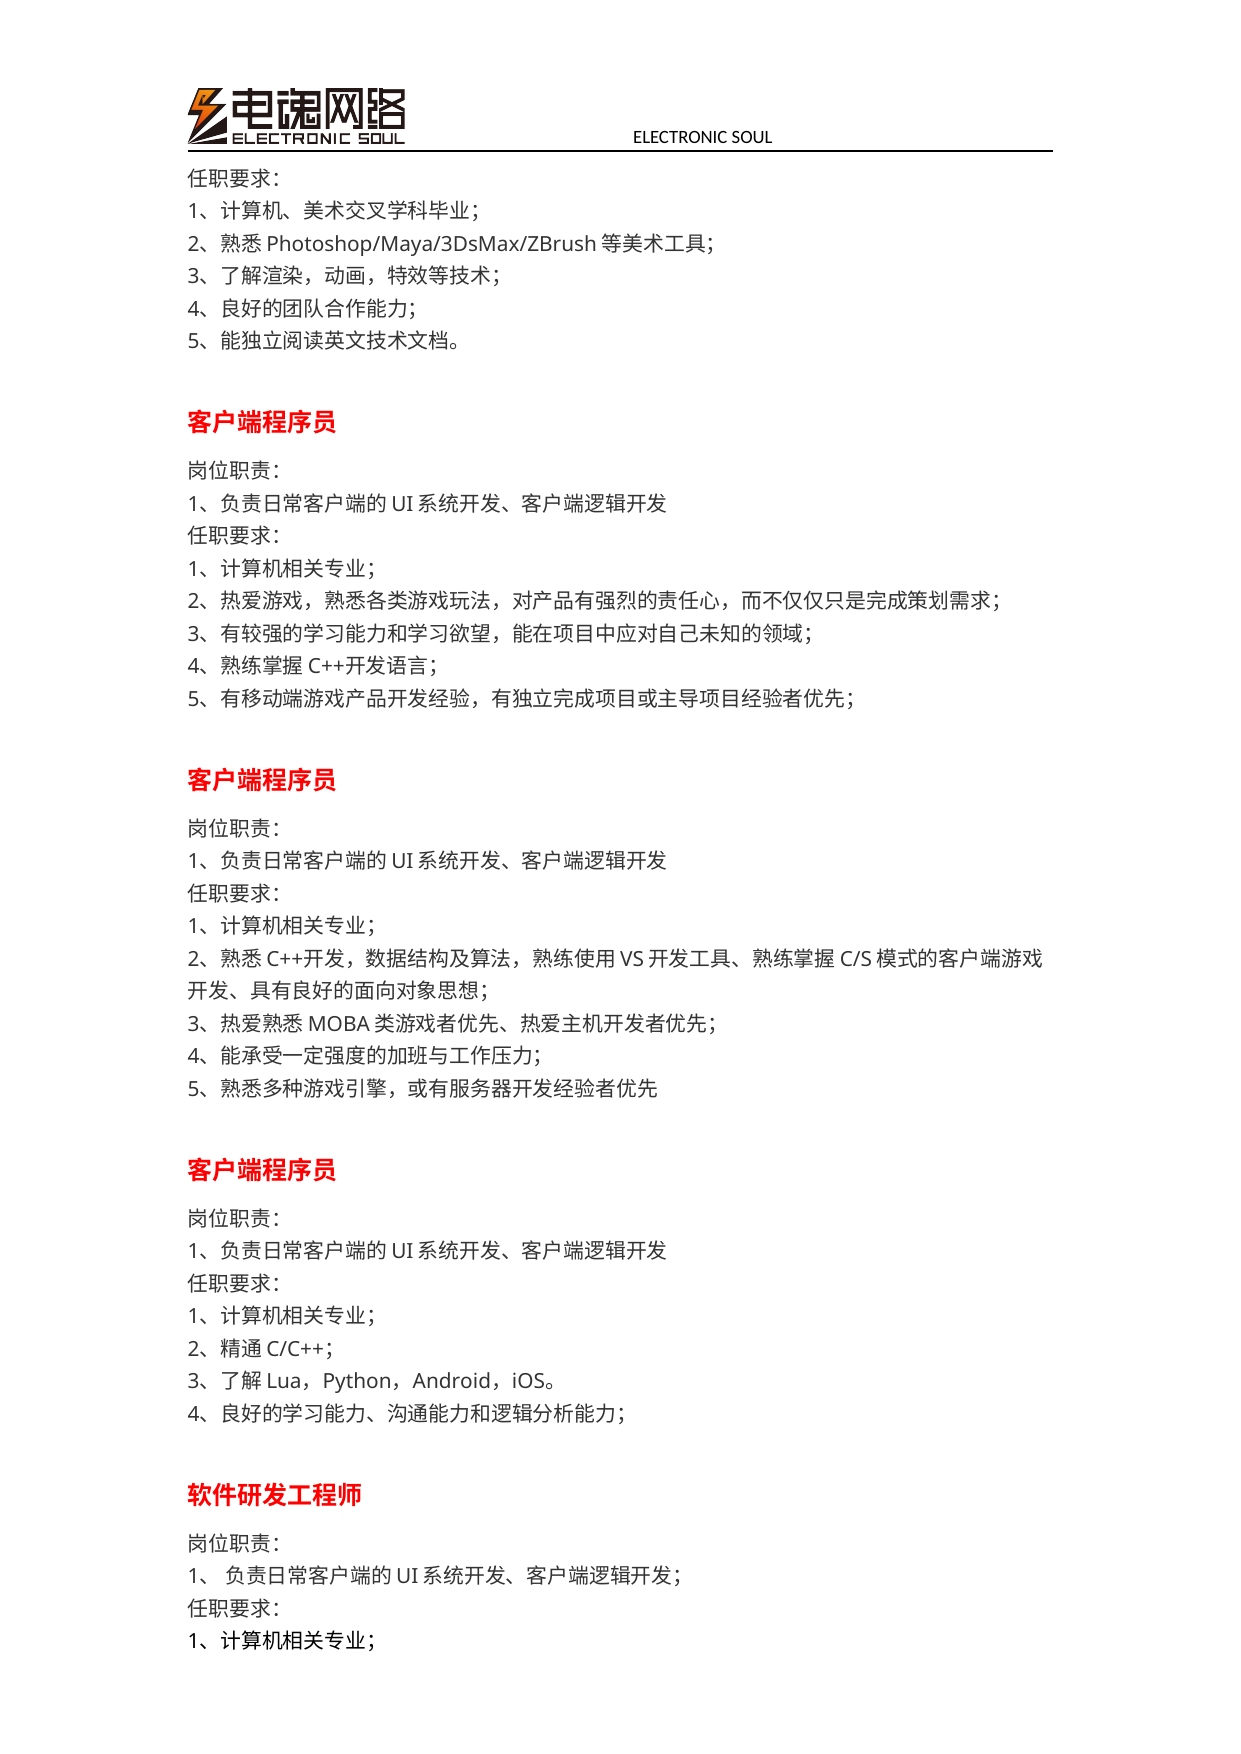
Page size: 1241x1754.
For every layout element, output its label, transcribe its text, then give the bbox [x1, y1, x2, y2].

text 2、熟悉Photoshop/Maya/3DsMax/ZBrush等美术工具； [187, 226, 1053, 258]
text 4、良好的团队合作能力； [187, 291, 1053, 323]
text 岗位职责： [187, 811, 1053, 843]
text 4、良好的学习能力、沟通能力和逻辑分析能力； [187, 1396, 1053, 1428]
text 客户端程序员 [187, 746, 1053, 811]
text 3、了解Lua，Python，Android，iOS。 [187, 1363, 1053, 1396]
text 任职要求： [187, 876, 1053, 908]
text 岗位职责： [187, 453, 1053, 486]
text 3、有较强的学习能力和学习欲望，能在项目中应对自己未知的领域； [187, 616, 1053, 648]
text 客户端程序员 [187, 388, 1053, 453]
text 5、有移动端游戏产品开发经验，有独立完成项目或主导项目经验者优先； [187, 681, 1053, 713]
text 1、计算机相关专业； [187, 551, 1053, 583]
text 岗位职责： [187, 1526, 1053, 1558]
text 1、计算机相关专业； [187, 1623, 1053, 1656]
text 客户端程序员 [187, 1136, 1053, 1201]
list 负责日常客户端的UI系统开发、客户端逻辑开发； [187, 1558, 1053, 1591]
text 2、热爱游戏，熟悉各类游戏玩法，对产品有强烈的责任心，而不仅仅只是完成策划需求； [187, 583, 1053, 616]
text 任职要求： [187, 1591, 1053, 1623]
text 任职要求： [187, 518, 1053, 551]
text 4、熟练掌握C++开发语言； [187, 648, 1053, 681]
text 3、了解渲染，动画，特效等技术； [187, 258, 1053, 291]
text 5、熟悉多种游戏引擎，或有服务器开发经验者优先 [187, 1071, 1053, 1103]
text 1、计算机相关专业； [187, 1298, 1053, 1331]
text 2、精通C/C++； [187, 1331, 1053, 1363]
text 软件研发工程师 [187, 1461, 1053, 1526]
text 1、计算机相关专业； [187, 908, 1053, 941]
text 岗位职责： [187, 1201, 1053, 1233]
text 1、计算机、美术交叉学科毕业； [187, 193, 1053, 226]
text 1、负责日常客户端的UI系统开发、客户端逻辑开发 [187, 1233, 1053, 1266]
text 2、熟悉C++开发，数据结构及算法，熟练使用VS开发工具、熟练掌握C/S模式的客户端游戏开发、具有良好的面向对象思想； [187, 941, 1053, 1006]
text 任职要求： [187, 1266, 1053, 1298]
text 4、能承受一定强度的加班与工作压力； [187, 1038, 1053, 1071]
text 5、能独立阅读英文技术文档。 [187, 323, 1053, 356]
text 1、负责日常客户端的UI系统开发、客户端逻辑开发 [187, 486, 1053, 518]
picture [187, 88, 405, 144]
text 任职要求： [187, 161, 1053, 193]
text 1、负责日常客户端的UI系统开发、客户端逻辑开发 [187, 843, 1053, 876]
text 3、热爱熟悉MOBA类游戏者优先、热爱主机开发者优先； [187, 1006, 1053, 1038]
